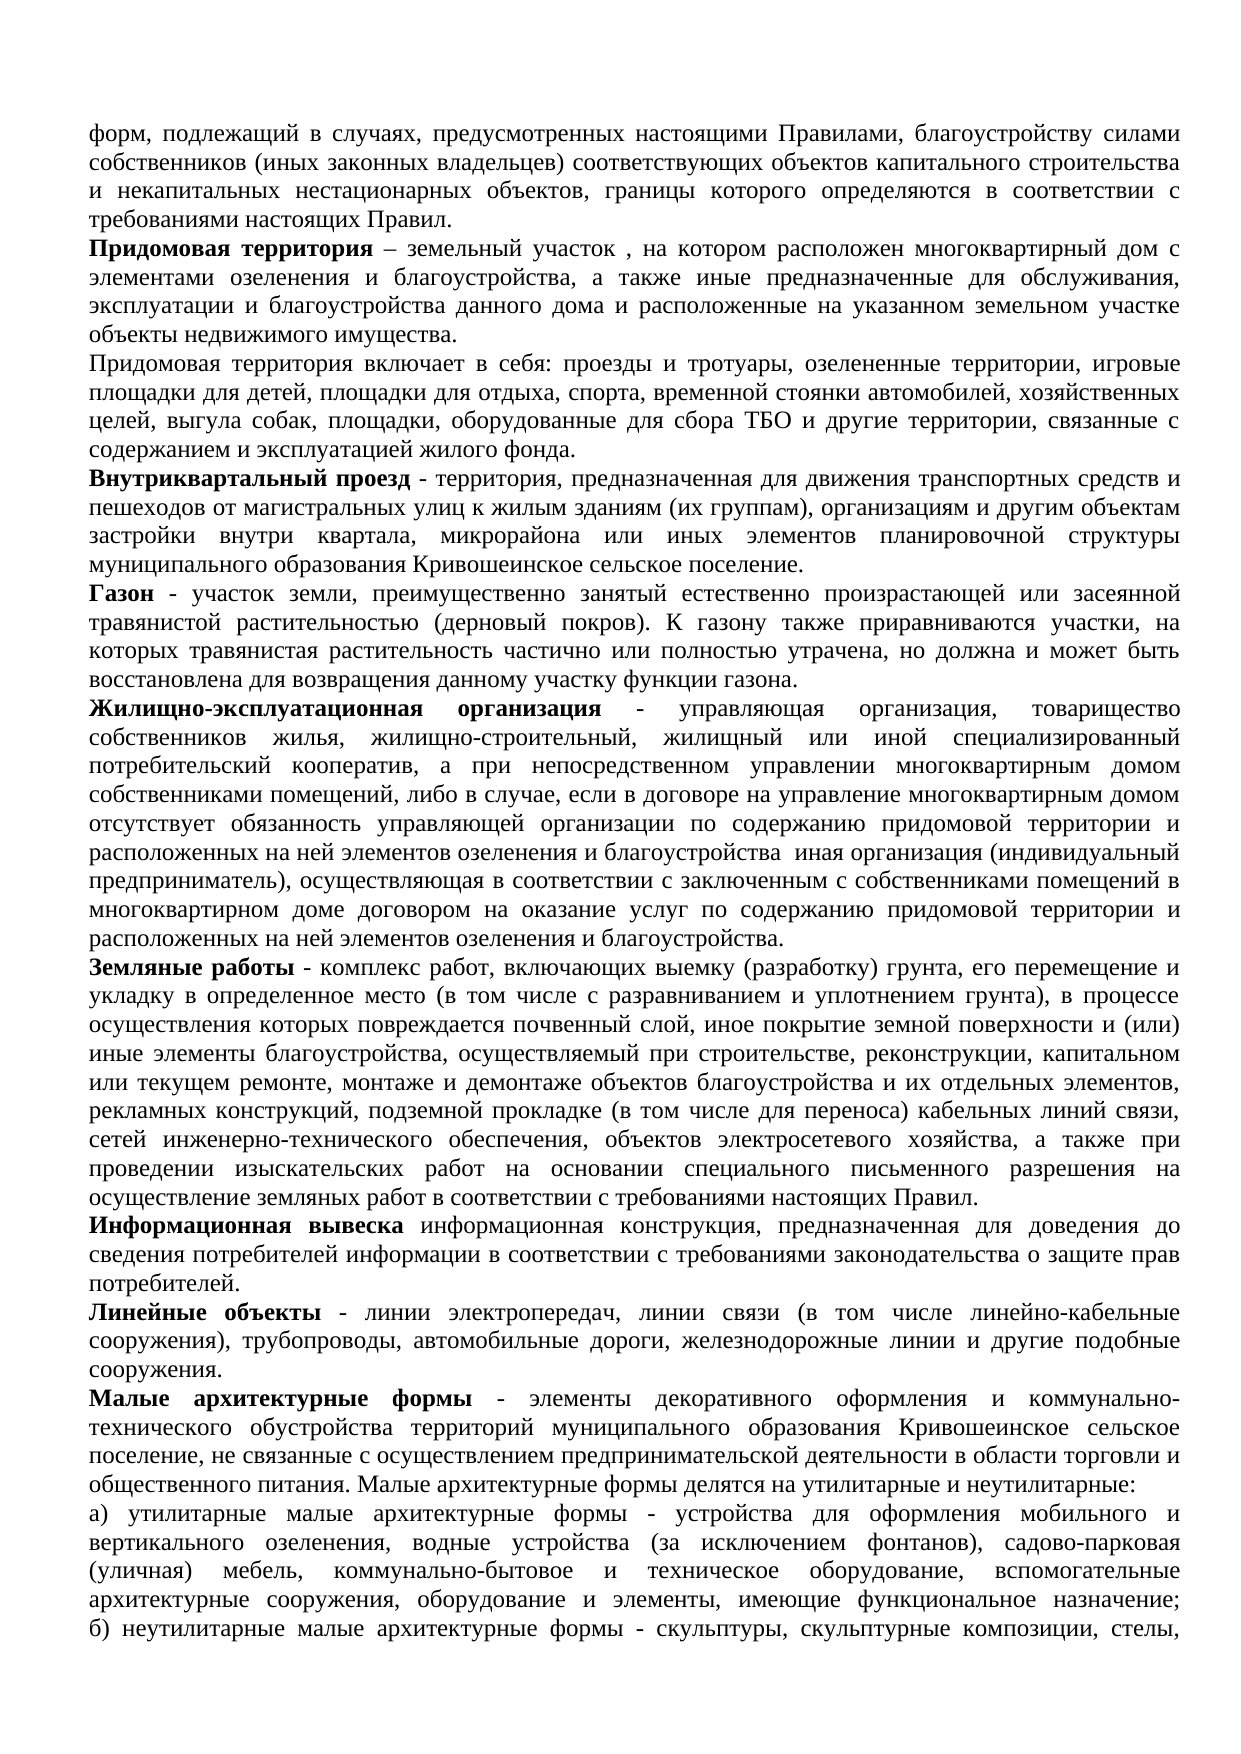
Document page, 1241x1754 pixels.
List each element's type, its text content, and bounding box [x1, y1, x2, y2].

text Информационная вывеска информационная конструкция, предназначенная для доведения до сведения потребителей информации в соответствии с требованиями законодательства о защите прав потребителей. [89, 1211, 1181, 1297]
text Линейные объекты - линии электропередач, линии связи (в том числе линейно-кабельные сооружения), трубопроводы, автомобильные дороги, железнодорожные линии и другие подобные сооружения. [89, 1297, 1181, 1383]
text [89, 118, 1181, 233]
text Малые архитектурные формы - элементы декоративного оформления и коммунально-технического обустройства территорий муниципального образования Кривошеинское сельское поселение, не связанные с осуществлением предпринимательской деятельности в области торговли и общественного питания. Малые архитектурные формы делятся на утилитарные и неутилитарные: [89, 1383, 1181, 1498]
text Жилищно-эксплуатационная организация - управляющая организация, товарищество собственников жилья, жилищно-строительный, жилищный или иной специализированный потребительский кооператив, а при непосредственном управлении многоквартирным домом собственниками помещений, либо в случае, если в договоре на управление многоквартирным домом отсутствует обязанность управляющей организации по содержанию придомовой территории и расположенных на ней элементов озеленения и благоустройства иная организация (индивидуальный предприниматель), осуществляющая в соответствии с заключенным с собственниками помещений в многоквартирном доме договором на оказание услуг по содержанию придомовой территории и расположенных на ней элементов озеленения и благоустройства. [89, 693, 1181, 952]
text Внутриквартальный проезд - территория, предназначенная для движения транспортных средств и пешеходов от магистральных улиц к жилым зданиям (их группам), организациям и другим объектам застройки внутри квартала, микрорайона или иных элементов планировочной структуры муниципального образования Кривошеинское сельское поселение. [89, 463, 1181, 578]
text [89, 1498, 1181, 1642]
text Придомовая территория – земельный участок , на котором расположен многоквартирный дом с элементами озеленения и благоустройства, а также иные предназначенные для обслуживания, эксплуатации и благоустройства данного дома и расположенные на указанном земельном участке объекты недвижимого имущества. [89, 233, 1181, 348]
text Придомовая территория включает в себя: проезды и тротуары, озелененные территории, игровые площадки для детей, площадки для отдыха, спорта, временной стоянки автомобилей, хозяйственных целей, выгула собак, площадки, оборудованные для сбора ТБО и другие территории, связанные с содержанием и эксплуатацией жилого фонда. [89, 348, 1181, 463]
text Газон - участок земли, преимущественно занятый естественно произрастающей или засеянной травянистой растительностью (дерновый покров). К газону также приравниваются участки, на которых травянистая растительность частично или полностью утрачена, но должна и может быть восстановлена для возвращения данному участку функции газона. [89, 578, 1181, 693]
text Земляные работы - комплекс работ, включающих выемку (разработку) грунта, его перемещение и укладку в определенное место (в том числе с разравниванием и уплотнением грунта), в процессе осуществления которых повреждается почвенный слой, иное покрытие земной поверхности и (или) иные элементы благоустройства, осуществляемый при строительстве, реконструкции, капитальном или текущем ремонте, монтаже и демонтаже объектов благоустройства и их отдельных элементов, рекламных конструкций, подземной прокладке (в том числе для переноса) кабельных линий связи, сетей инженерно-технического обеспечения, объектов электросетевого хозяйства, а также при проведении изыскательских работ на основании специального письменного разрешения на осуществление земляных работ в соответствии с требованиями настоящих Правил. [89, 952, 1181, 1211]
